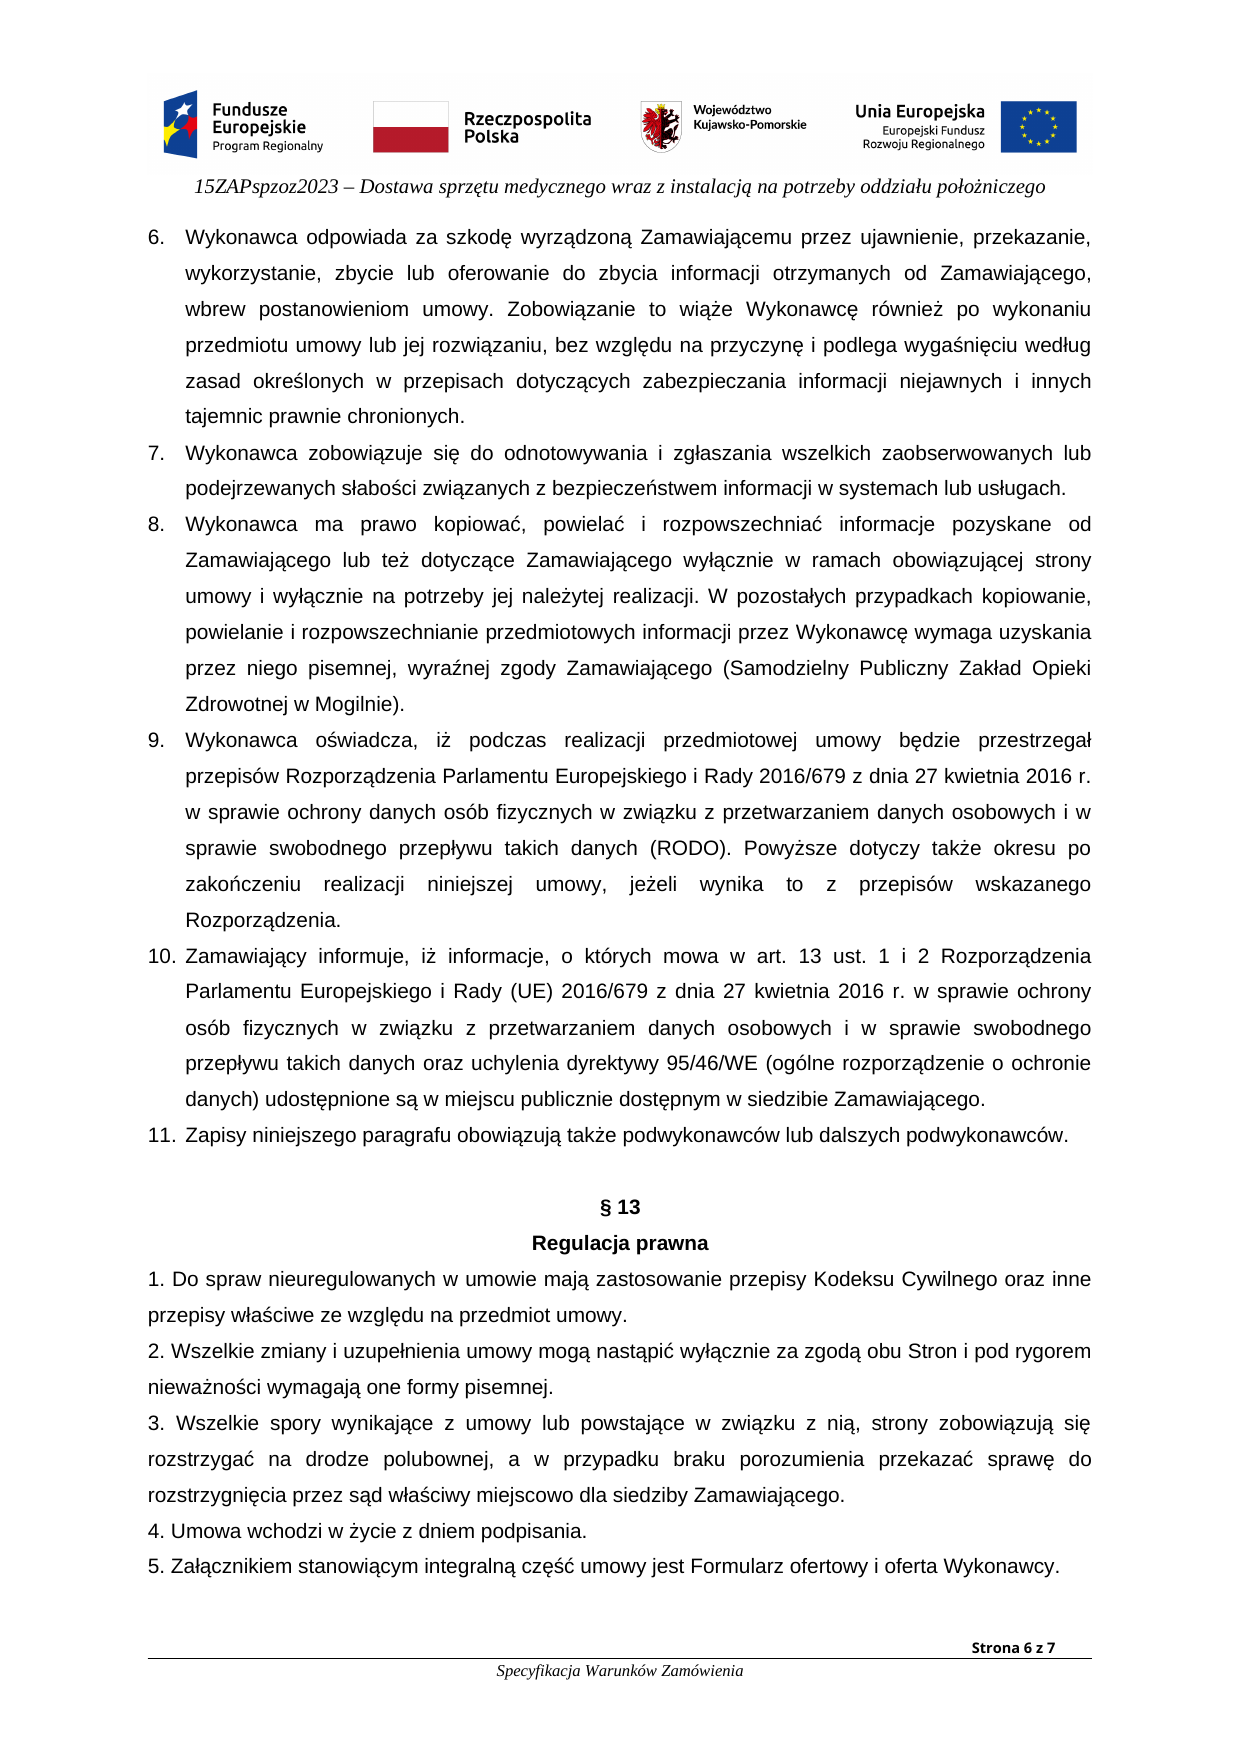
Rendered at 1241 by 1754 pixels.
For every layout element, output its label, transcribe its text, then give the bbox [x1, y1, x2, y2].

text Regulacja prawna [148, 1231, 1092, 1255]
list Zapisy niniejszego paragrafu obowiązują także podwykonawców lub dalszych podwykonawców. [148, 1123, 1092, 1147]
list Zamawiający informuje, iż informacje, o których mowa w art. 13 ust. 1 i 2 Rozporządzenia Parlamentu Europejskiego i Rady (UE) 2016/679 z dnia 27 kwietnia 2016 r. w sprawie ochrony osób fizycznych w związku z przetwarzaniem danych osobowych i w sprawie swobodnego przepływu takich danych oraz uchylenia dyrektywy 95/46/WE (ogólne rozporządzenie o ochronie danych) udostępnione są w miejscu publicznie dostępnym w siedzibie Zamawiającego. [148, 943, 1092, 1111]
text 4. Umowa wchodzi w życie z dniem podpisania. [148, 1518, 1092, 1542]
text 3. Wszelkie spory wynikające z umowy lub powstające w związku z nią, strony zobowiązują się rozstrzygać na drodze polubownej, a w przypadku braku porozumienia przekazać sprawę do rozstrzygnięcia przez sąd właściwy miejscowo dla siedziby Zamawiającego. [148, 1411, 1092, 1506]
list Wykonawca odpowiada za szkodę wyrządzoną Zamawiającemu przez ujawnienie, przekazanie, wykorzystanie, zbycie lub oferowanie do zbycia informacji otrzymanych od Zamawiającego, wbrew postanowieniom umowy. Zobowiązanie to wiąże Wykonawcę również po wykonaniu przedmiotu umowy lub jej rozwiązaniu, bez względu na przyczynę i podlega wygaśnięciu według zasad określonych w przepisach dotyczących zabezpieczania informacji niejawnych i innych tajemnic prawnie chronionych. [148, 225, 1092, 428]
text 2. Wszelkie zmiany i uzupełnienia umowy mogą nastąpić wyłącznie za zgodą obu Stron i pod rygorem nieważności wymagają one formy pisemnej. [148, 1339, 1092, 1399]
text § 13 [148, 1195, 1092, 1219]
list Wykonawca zobowiązuje się do odnotowywania i zgłaszania wszelkich zaobserwowanych lub podejrzewanych słabości związanych z bezpieczeństwem informacji w systemach lub usługach. [148, 440, 1092, 500]
list Wykonawca ma prawo kopiować, powielać i rozpowszechniać informacje pozyskane od Zamawiającego lub też dotyczące Zamawiającego wyłącznie w ramach obowiązującej strony umowy i wyłącznie na potrzeby jej należytej realizacji. W pozostałych przypadkach kopiowanie, powielanie i rozpowszechnianie przedmiotowych informacji przez Wykonawcę wymaga uzyskania przez niego pisemnej, wyraźnej zgody Zamawiającego (Samodzielny Publiczny Zakład Opieki Zdrowotnej w Mogilnie). [148, 512, 1092, 716]
list Wykonawca oświadcza, iż podczas realizacji przedmiotowej umowy będzie przestrzegał przepisów Rozporządzenia Parlamentu Europejskiego i Rady 2016/679 z dnia 27 kwietnia 2016 r. w sprawie ochrony danych osób fizycznych w związku z przetwarzaniem danych osobowych i w sprawie swobodnego przepływu takich danych (RODO). Powyższe dotyczy także okresu po zakończeniu realizacji niniejszej umowy, jeżeli wynika to z przepisów wskazanego Rozporządzenia. [148, 728, 1092, 931]
text 5. Załącznikiem stanowiącym integralną część umowy jest Formularz ofertowy i oferta Wykonawcy. [148, 1554, 1092, 1578]
text 1. Do spraw nieuregulowanych w umowie mają zastosowanie przepisy Kodeksu Cywilnego oraz inne przepisy właściwe ze względu na przedmiot umowy. [148, 1267, 1092, 1327]
picture [147, 73, 1093, 175]
